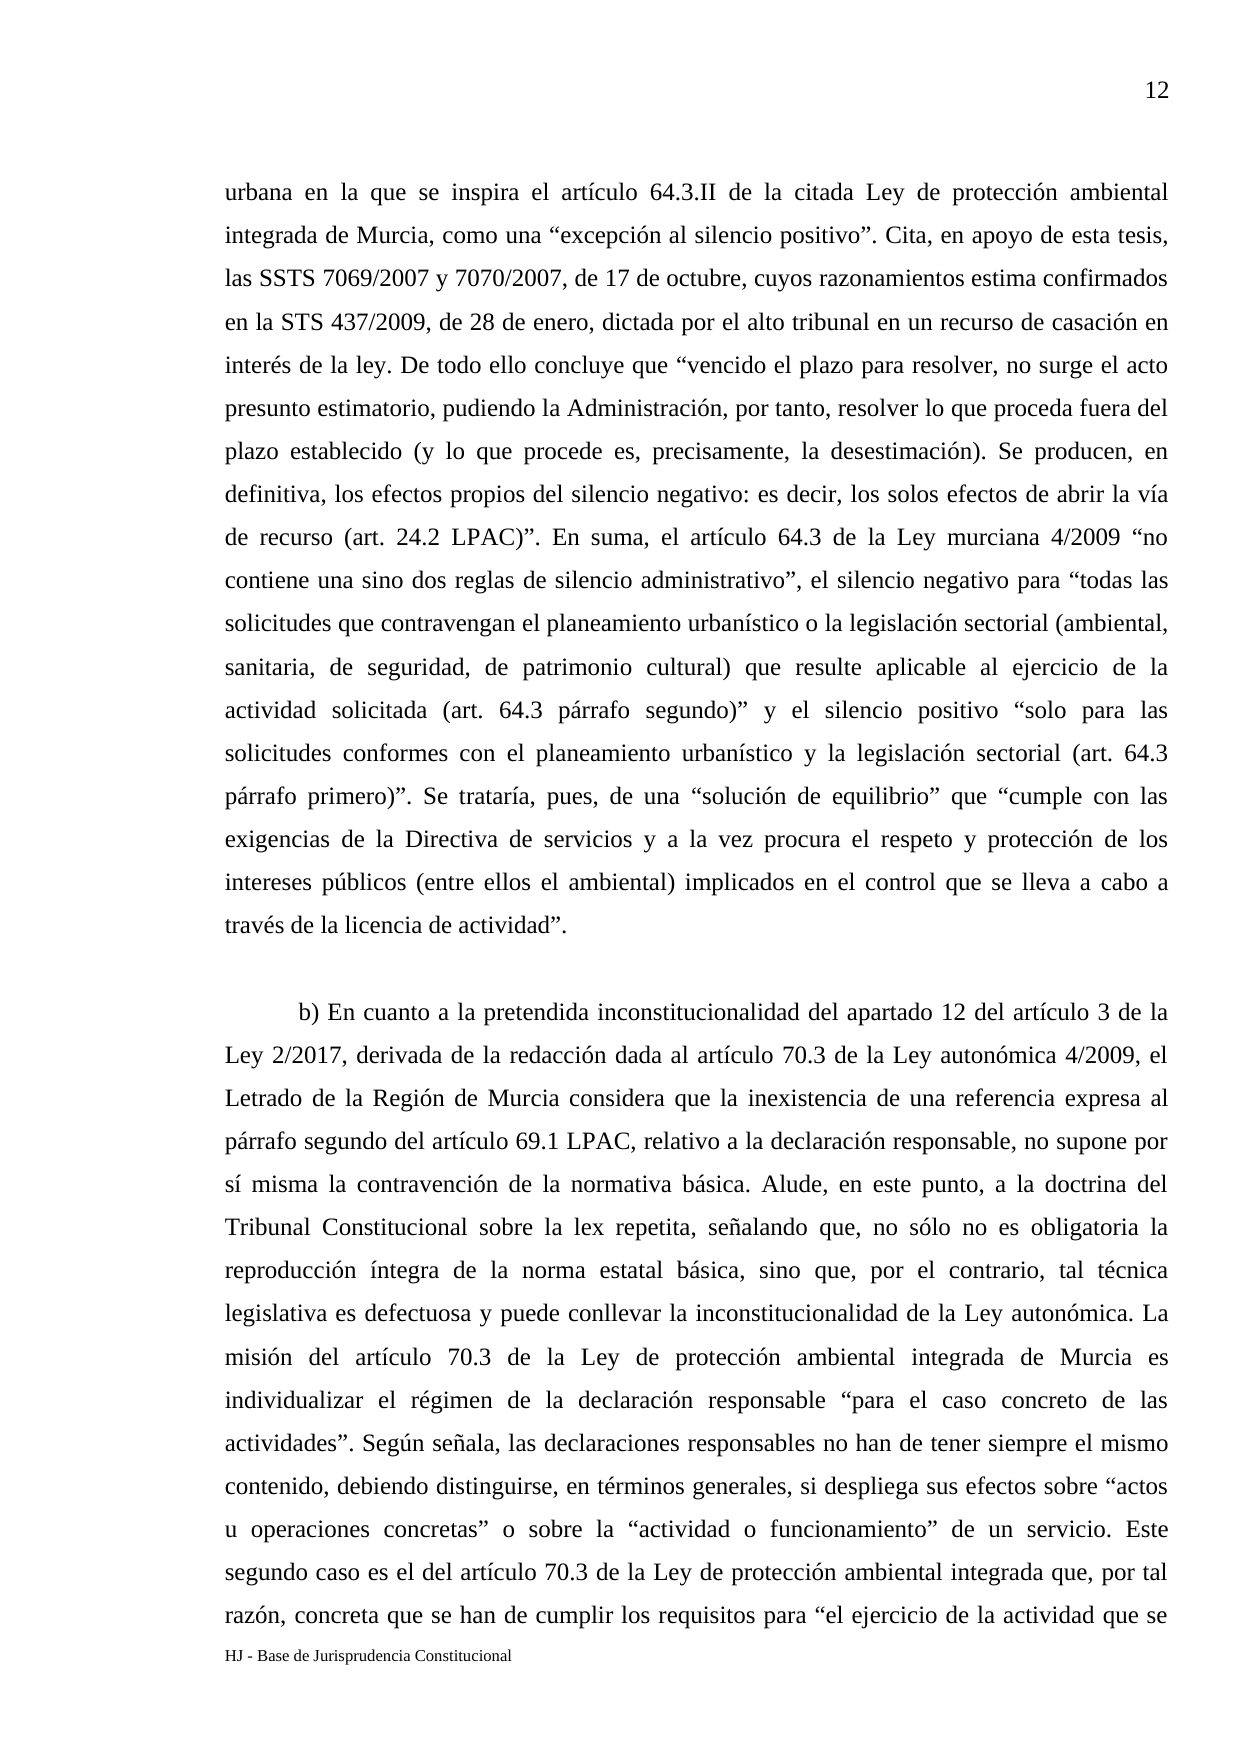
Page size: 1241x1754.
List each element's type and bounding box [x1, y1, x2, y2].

text [224, 997, 1169, 1629]
text [224, 177, 1169, 939]
